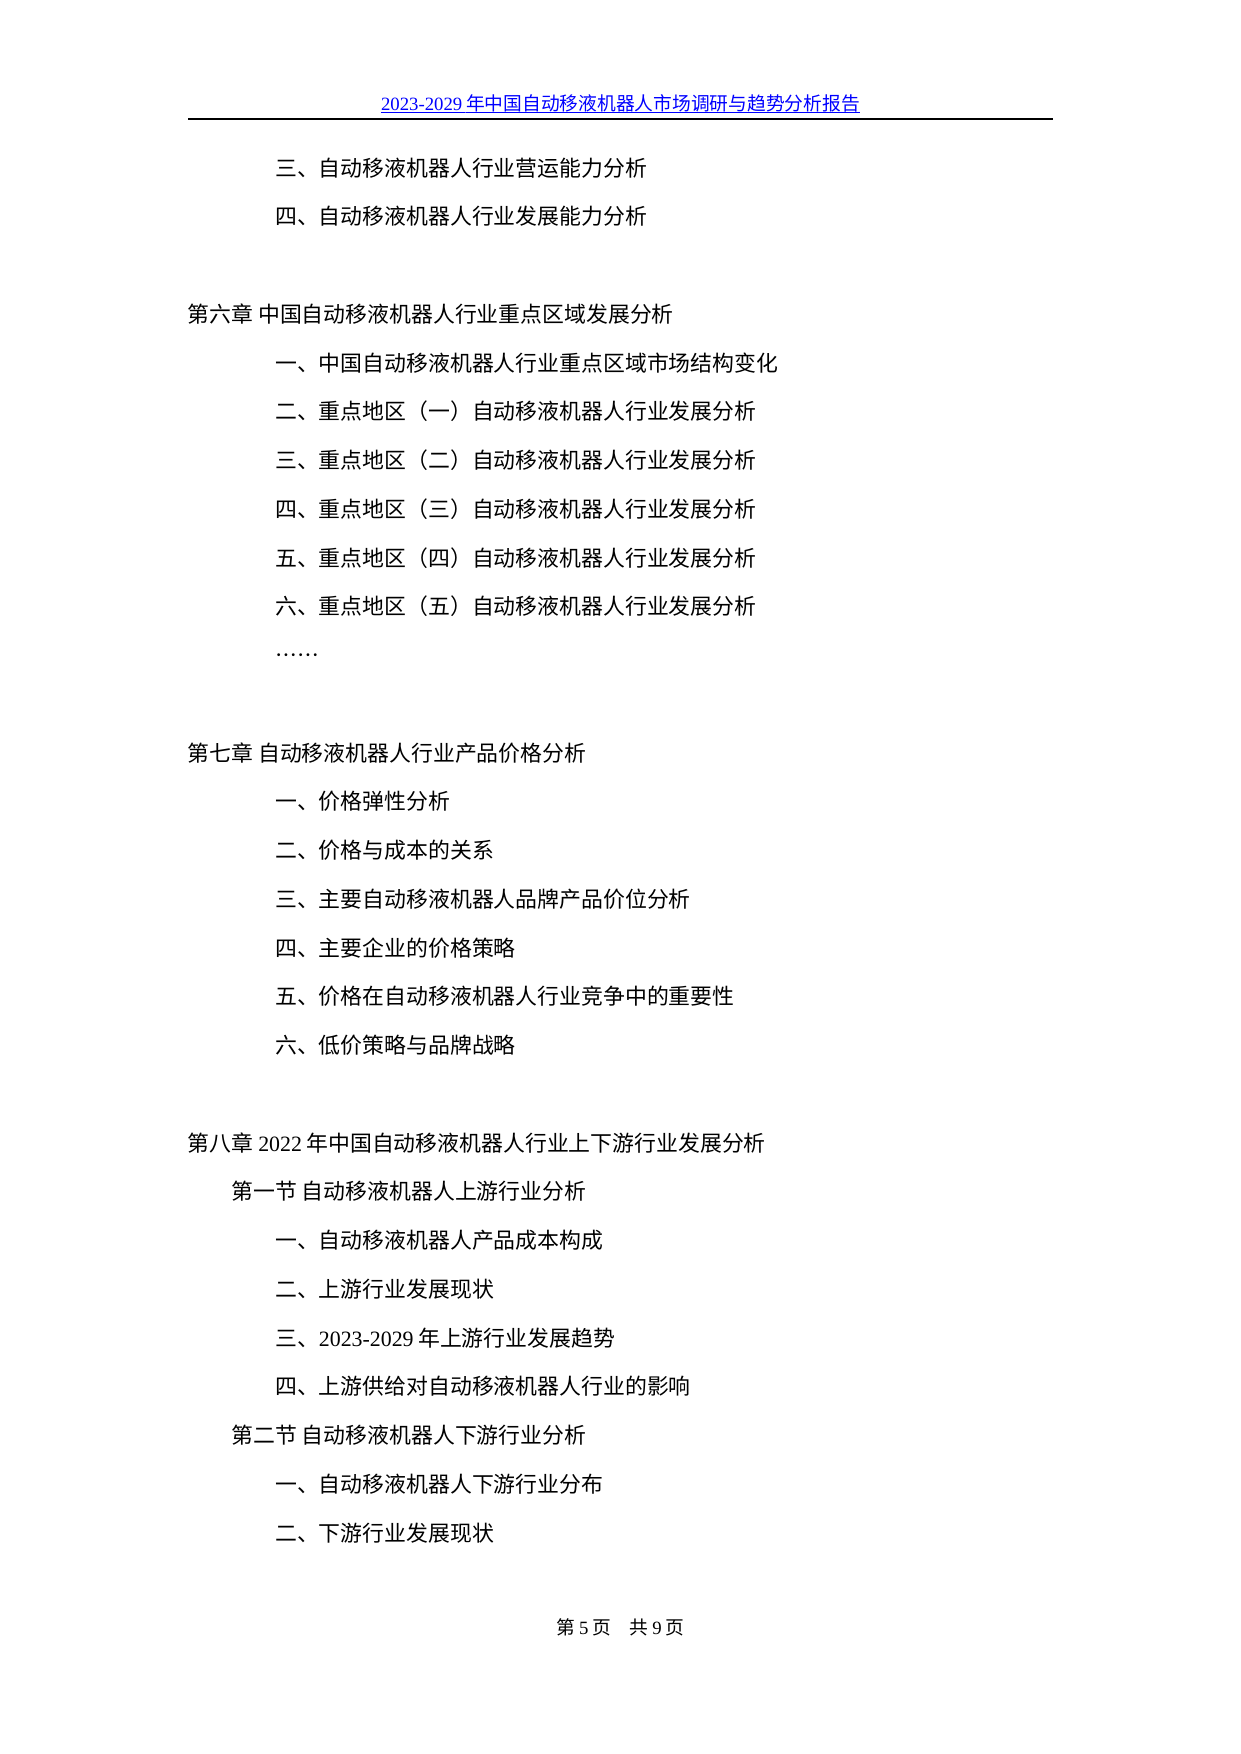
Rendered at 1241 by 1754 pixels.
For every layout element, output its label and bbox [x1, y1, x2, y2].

text [187, 150, 1053, 1548]
